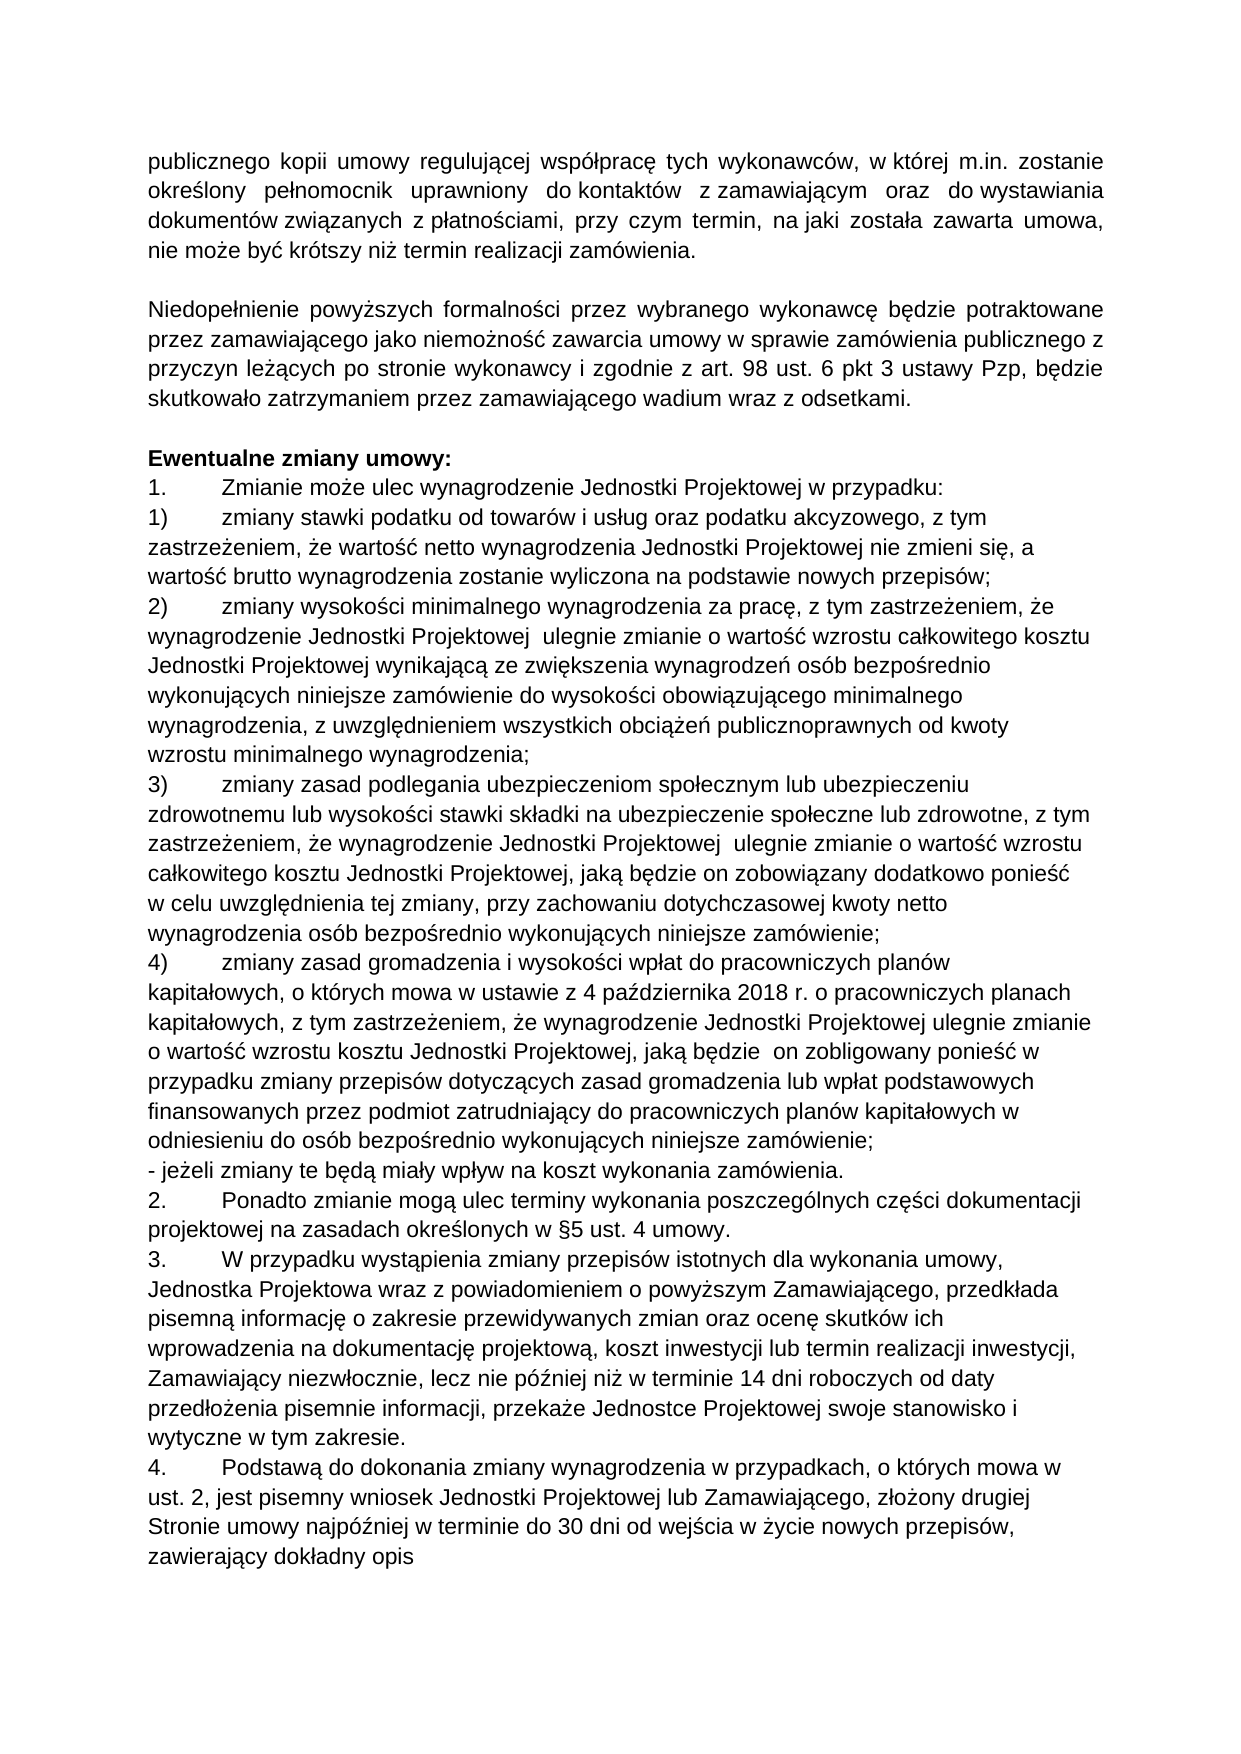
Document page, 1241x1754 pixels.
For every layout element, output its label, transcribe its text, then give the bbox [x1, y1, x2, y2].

text 3. W przypadku wystąpienia zmiany przepisów istotnych dla wykonania umowy, Jednostka Projektowa wraz z powiadomieniem o powyższym Zamawiającego, przedkłada pisemną informację o zakresie przewidywanych zmian oraz ocenę skutków ich wprowadzenia na dokumentację projektową, koszt inwestycji lub termin realizacji inwestycji, Zamawiający niezwłocznie, lecz nie później niż w terminie 14 dni roboczych od daty przedłożenia pisemnie informacji, przekaże Jednostce Projektowej swoje stanowisko i wytyczne w tym zakresie. [148, 1246, 1093, 1451]
text 1) zmiany stawki podatku od towarów i usług oraz podatku akcyzowego, z tym zastrzeżeniem, że wartość netto wynagrodzenia Jednostki Projektowej nie zmieni się, a wartość brutto wynagrodzenia zostanie wyliczona na podstawie nowych przepisów; [148, 504, 1093, 589]
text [148, 148, 1104, 263]
text 2) zmiany wysokości minimalnego wynagrodzenia za pracę, z tym zastrzeżeniem, że wynagrodzenie Jednostki Projektowej ulegnie zmianie o wartość wzrostu całkowitego kosztu Jednostki Projektowej wynikającą ze zwiększenia wynagrodzeń osób bezpośrednio wykonujących niniejsze zamówienie do wysokości obowiązującego minimalnego wynagrodzenia, z uwzględnieniem wszystkich obciążeń publicznoprawnych od kwoty wzrostu minimalnego wynagrodzenia; [148, 593, 1093, 768]
text 4. Podstawą do dokonania zmiany wynagrodzenia w przypadkach, o których mowa w ust. 2, jest pisemny wniosek Jednostki Projektowej lub Zamawiającego, złożony drugiej Stronie umowy najpóźniej w terminie do 30 dni od wejścia w życie nowych przepisów, zawierający dokładny opis [148, 1454, 1093, 1569]
text 2. Ponadto zmianie mogą ulec terminy wykonania poszczególnych części dokumentacji projektowej na zasadach określonych w §5 ust. 4 umowy. [148, 1187, 1093, 1243]
text 4) zmiany zasad gromadzenia i wysokości wpłat do pracowniczych planów kapitałowych, o których mowa w ustawie z 4 października 2018 r. o pracowniczych planach kapitałowych, z tym zastrzeżeniem, że wynagrodzenie Jednostki Projektowej ulegnie zmianie o wartość wzrostu kosztu Jednostki Projektowej, jaką będzie on zobligowany ponieść w przypadku zmiany przepisów dotyczących zasad gromadzenia lub wpłat podstawowych finansowanych przez podmiot zatrudniający do pracowniczych planów kapitałowych w odniesieniu do osób bezpośrednio wykonujących niniejsze zamówienie; [148, 949, 1093, 1154]
text 3) zmiany zasad podlegania ubezpieczeniom społecznym lub ubezpieczeniu zdrowotnemu lub wysokości stawki składki na ubezpieczenie społeczne lub zdrowotne, z tym zastrzeżeniem, że wynagrodzenie Jednostki Projektowej ulegnie zmianie o wartość wzrostu całkowitego kosztu Jednostki Projektowej, jaką będzie on zobowiązany dodatkowo ponieść w celu uwzględnienia tej zmiany, przy zachowaniu dotychczasowej kwoty netto wynagrodzenia osób bezpośrednio wykonujących niniejsze zamówienie; [148, 771, 1093, 946]
text - jeżeli zmiany te będą miały wpływ na koszt wykonania zamówienia. [148, 1157, 1093, 1183]
text Niedopełnienie powyższych formalności przez wybranego wykonawcę będzie potraktowane przez zamawiającego jako niemożność zawarcia umowy w sprawie zamówienia publicznego z przyczyn leżących po stronie wykonawcy i zgodnie z art. 98 ust. 6 pkt 3 ustawy Pzp, będzie skutkowało zatrzymaniem przez zamawiającego wadium wraz z odsetkami. [148, 296, 1104, 411]
text Ewentualne zmiany umowy: [148, 444, 1093, 471]
text 1. Zmianie może ulec wynagrodzenie Jednostki Projektowej w przypadku: [148, 474, 1093, 501]
